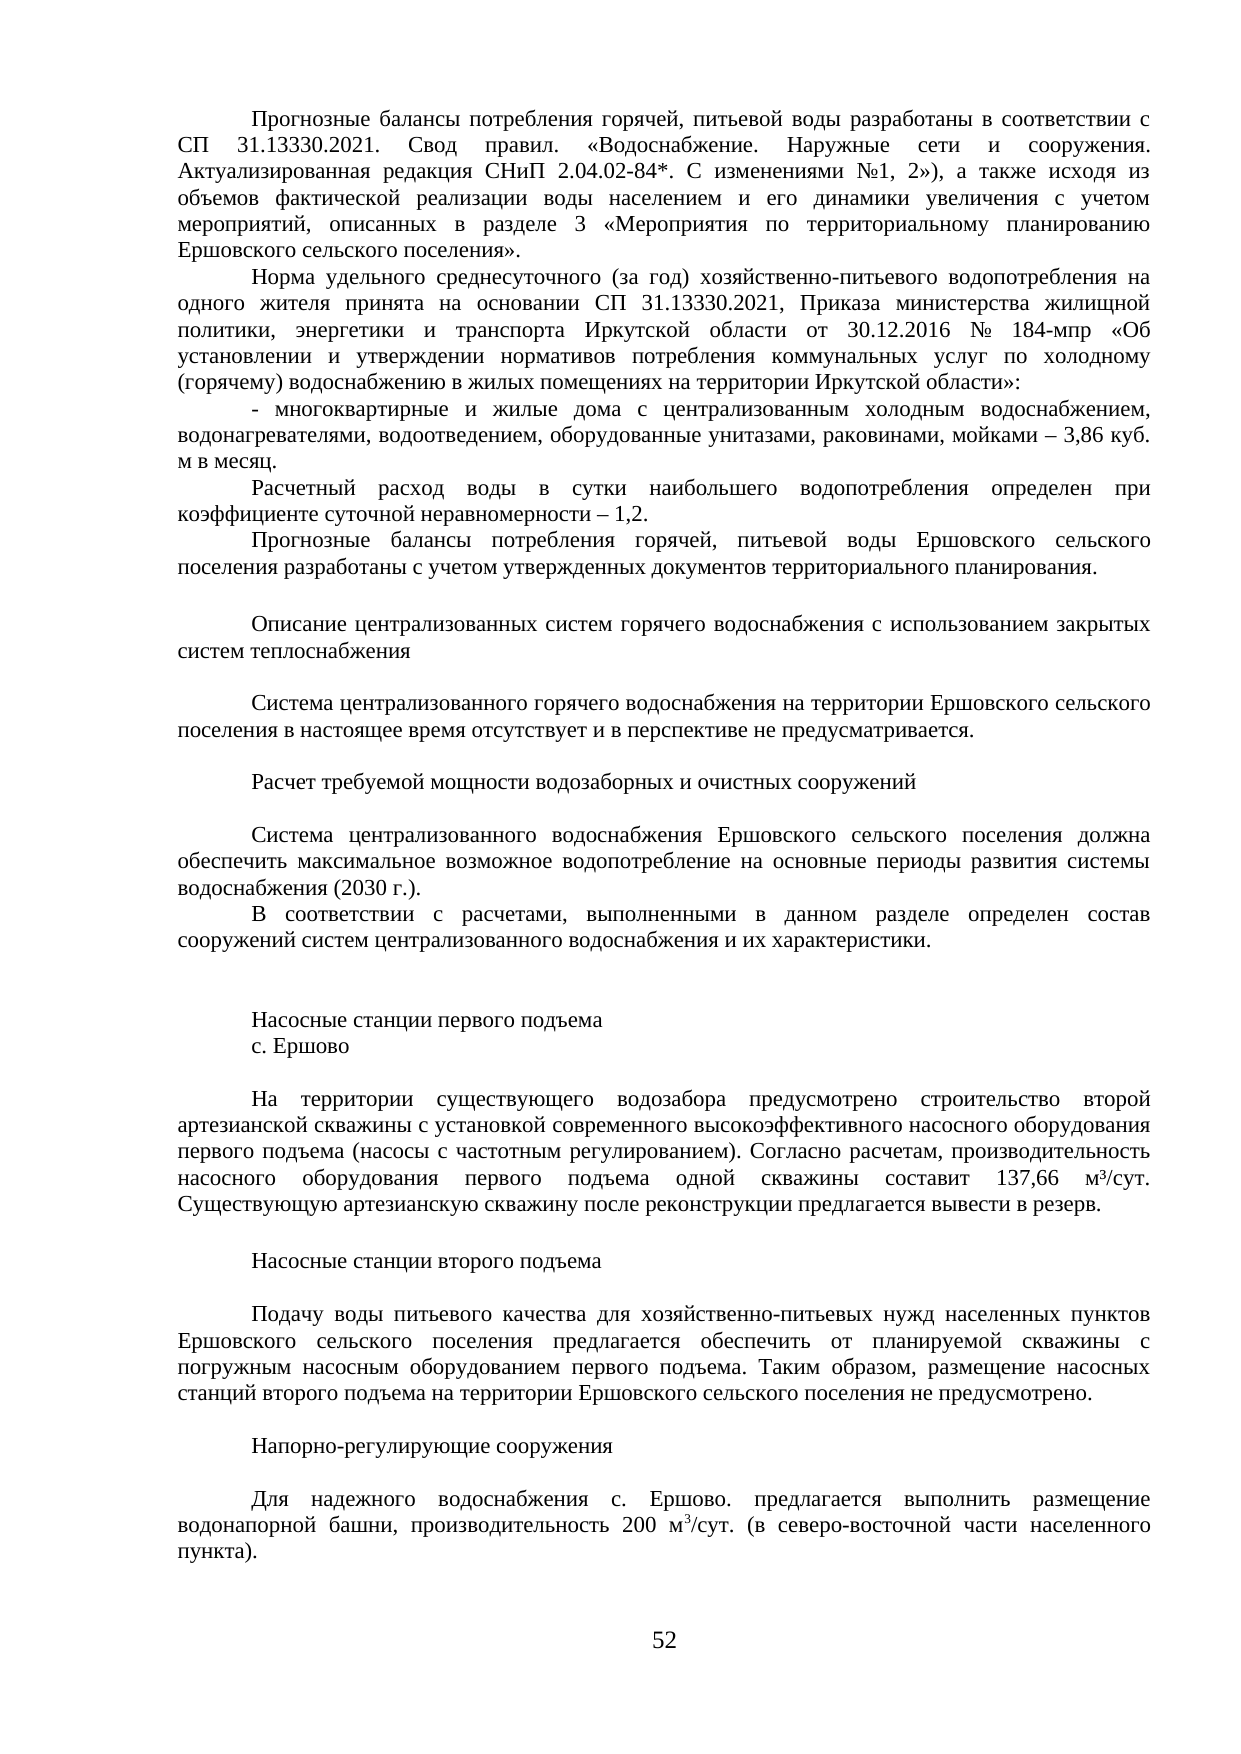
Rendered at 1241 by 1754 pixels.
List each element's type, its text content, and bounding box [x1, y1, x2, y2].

text Подачу воды питьевого качества для хозяйственно-питьевых нужд населенных пунктов Ершовского сельского поселения предлагается обеспечить от планируемой скважины с погружным насосным оборудованием первого подъема. Таким образом, размещение насосных станций второго подъема на территории Ершовского сельского поселения не предусмотрено. [177, 1300, 1152, 1406]
text Система централизованного водоснабжения Ершовского сельского поселения должна обеспечить максимальное возможное водопотребление на основные периоды развития системы водоснабжения (2030 г.). [177, 821, 1152, 900]
text Система централизованного горячего водоснабжения на территории Ершовского сельского поселения в настоящее время отсутствует и в перспективе не предусматривается. [177, 689, 1152, 742]
text Прогнозные балансы потребления горячей, питьевой воды Ершовского сельского поселения разработаны с учетом утвержденных документов территориального планирования. [177, 526, 1152, 579]
text Насосные станции второго подъема [177, 1248, 1152, 1274]
text Для надежного водоснабжения с. Ершово. предлагается выполнить размещение водонапорной башни, производительность 200 м3/сут. (в северо-восточной части населенного пункта). [177, 1485, 1152, 1564]
text Напорно-регулирующие сооружения [177, 1432, 1152, 1458]
text Прогнозные балансы потребления горячей, питьевой воды разработаны в соответствии с СП 31.13330.2021. Свод правил. «Водоснабжение. Наружные сети и сооружения. Актуализированная редакция СНиП 2.04.02-84*. С изменениями №1, 2»), а также исходя из объемов фактической реализации воды населением и его динамики увеличения с учетом мероприятий, описанных в разделе 3 «Мероприятия по территориальному планированию Ершовского сельского поселения». [177, 105, 1152, 263]
text На территории существующего водозабора предусмотрено строительство второй артезианской скважины с установкой современного высокоэффективного насосного оборудования первого подъема (насосы с частотным регулированием). Согласно расчетам, производительность насосного оборудования первого подъема одной скважины составит 137,66 м³/сут. Существующую артезианскую скважину после реконструкции предлагается вывести в резерв. [177, 1085, 1152, 1216]
text Расчет требуемой мощности водозаборных и очистных сооружений [177, 768, 1152, 795]
text Описание централизованных систем горячего водоснабжения с использованием закрытых систем теплоснабжения [177, 610, 1152, 663]
text Насосные станции первого подъема [177, 1006, 1152, 1032]
text Норма удельного среднесуточного (за год) хозяйственно-питьевого водопотребления на одного жителя принята на основании СП 31.13330.2021, Приказа министерства жилищной политики, энергетики и транспорта Иркутской области от 30.12.2016 № 184-мпр «Об установлении и утверждении нормативов потребления коммунальных услуг по холодному (горячему) водоснабжению в жилых помещениях на территории Иркутской области»: [177, 263, 1152, 395]
text - многоквартирные и жилые дома с централизованным холодным водоснабжением, водонагревателями, водоотведением, оборудованные унитазами, раковинами, мойками – 3,86 куб. м в месяц. [177, 395, 1152, 474]
text с. Ершово [177, 1032, 1152, 1058]
text Расчетный расход воды в сутки наибольшего водопотребления определен при коэффициенте суточной неравномерности – 1,2. [177, 474, 1152, 526]
text В соответствии с расчетами, выполненными в данном разделе определен состав сооружений систем централизованного водоснабжения и их характеристики. [177, 900, 1152, 953]
